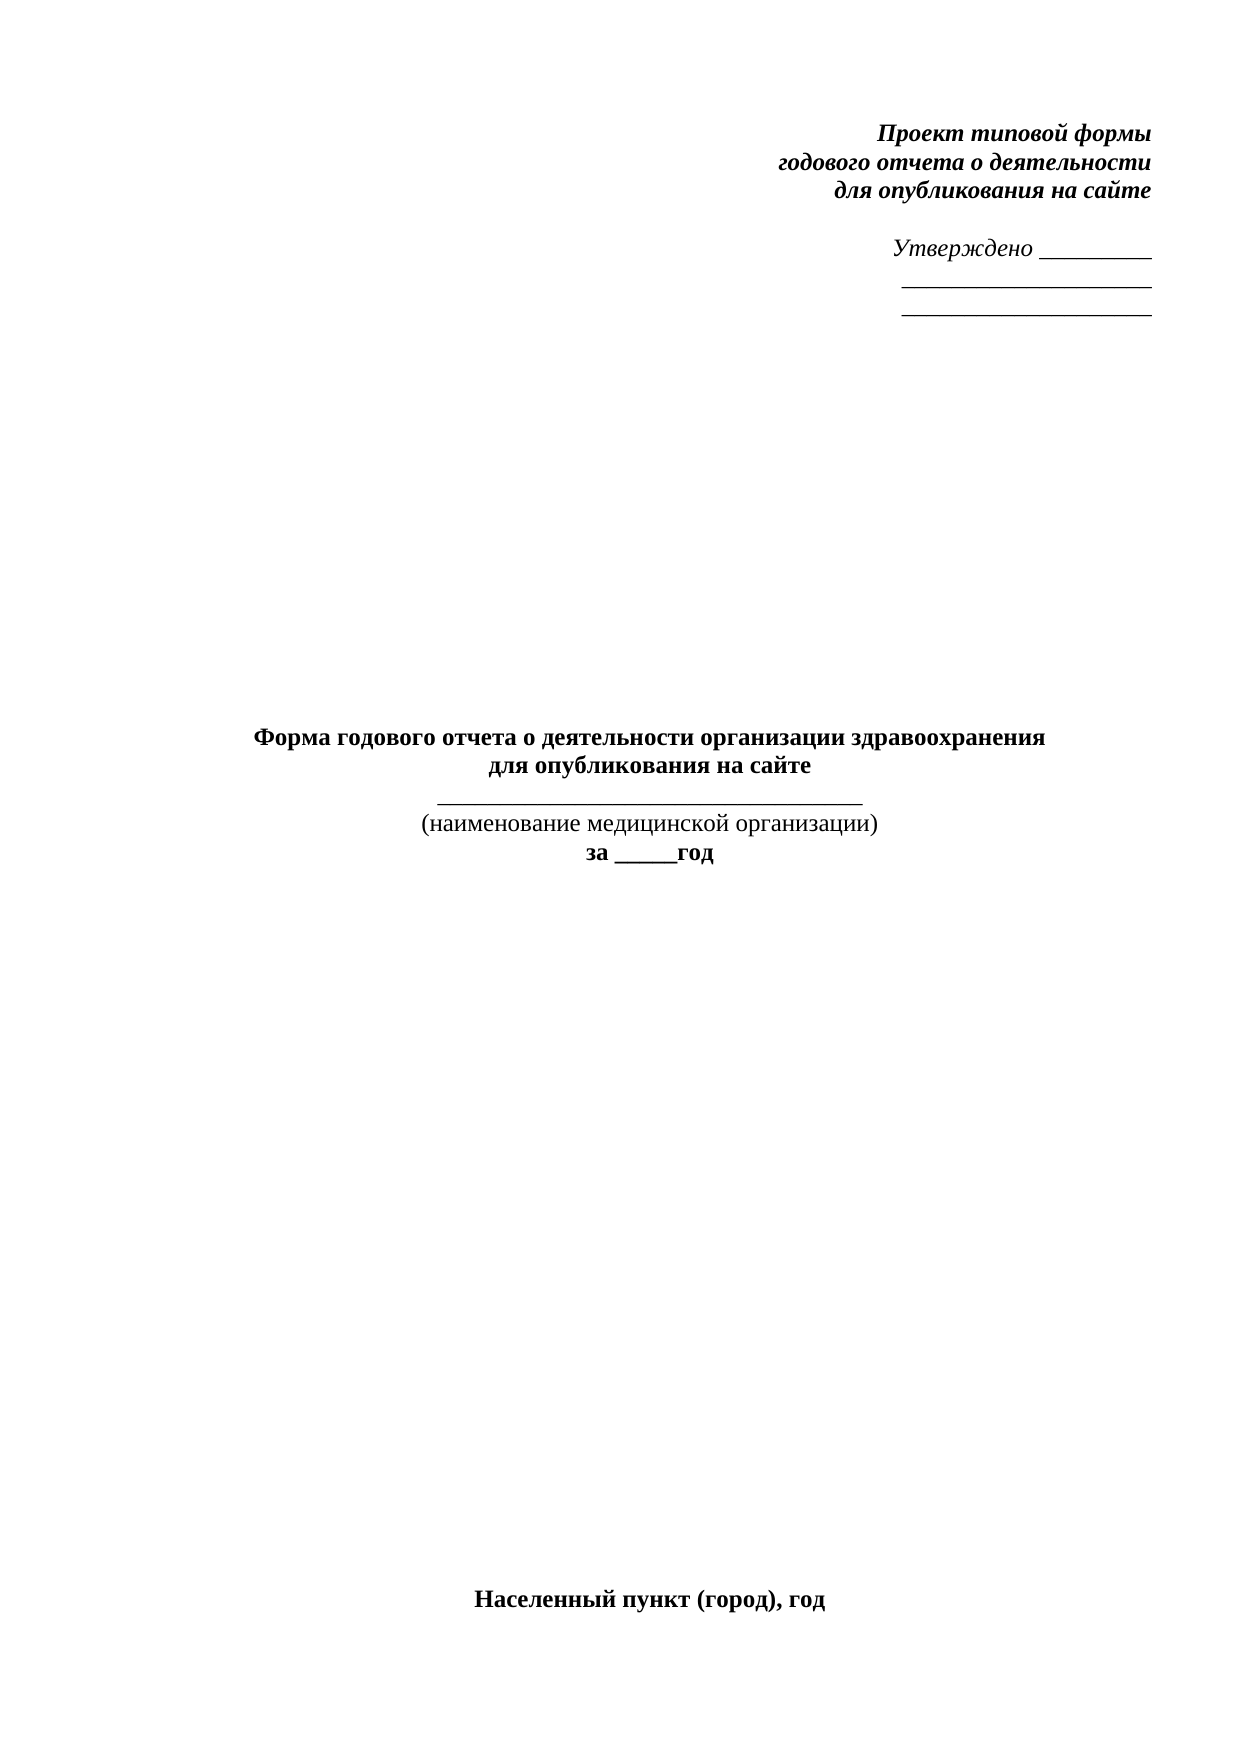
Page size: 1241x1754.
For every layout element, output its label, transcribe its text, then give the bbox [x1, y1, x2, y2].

text ____________________ [148, 291, 1152, 319]
text Форма годового отчета о деятельности организации здравоохранения для опубликования на сайте [148, 722, 1152, 779]
text __________________________________ [148, 779, 1152, 808]
text Населенный пункт (город), год [148, 1584, 1152, 1613]
text для опубликования на сайте [148, 176, 1152, 204]
text ____________________ [148, 262, 1152, 291]
text Проект типовой формы [148, 118, 1152, 147]
text Утверждено _________ [148, 233, 1152, 262]
text (наименование медицинской организации) [148, 808, 1152, 837]
text годового отчета о деятельности [148, 147, 1152, 176]
text за _____год [148, 837, 1152, 866]
